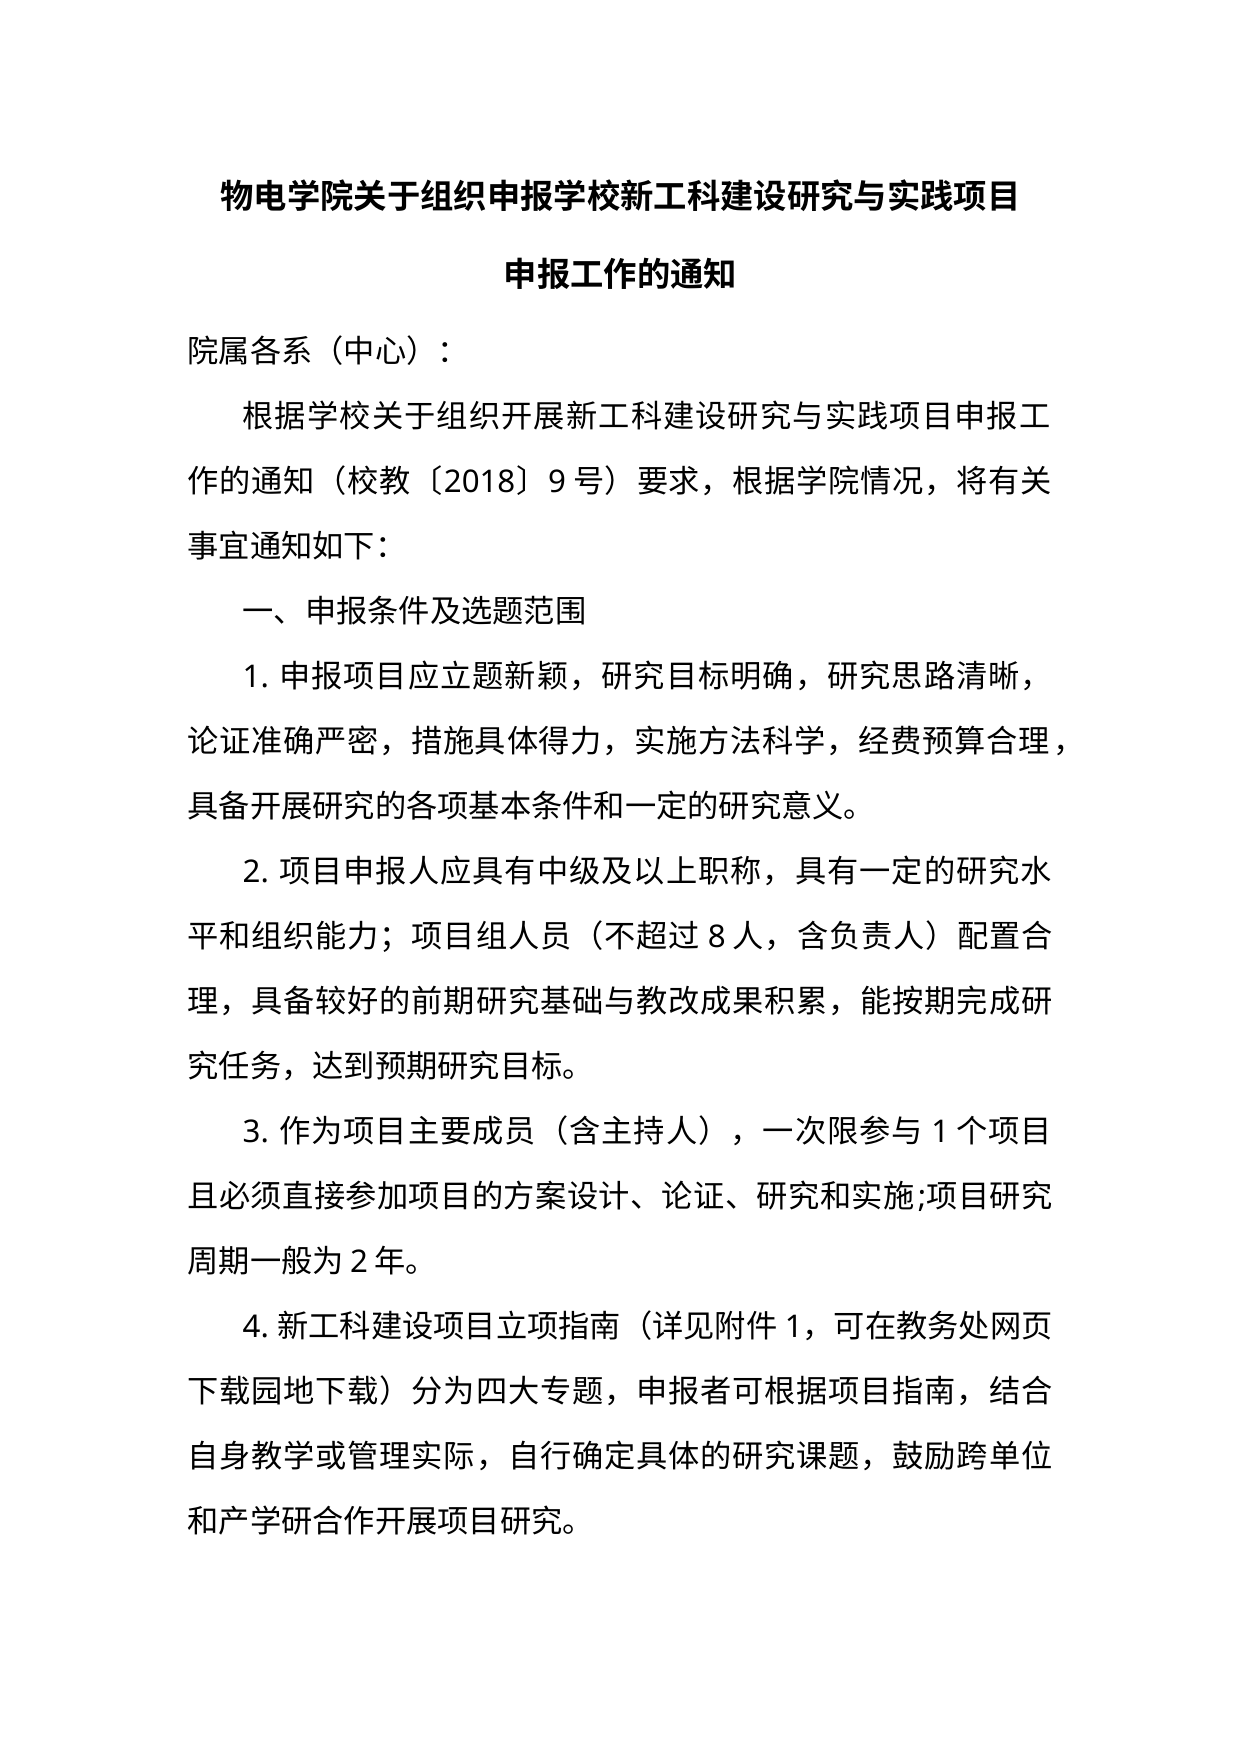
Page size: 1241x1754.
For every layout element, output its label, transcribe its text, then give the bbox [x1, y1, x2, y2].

text 一、申报条件及选题范围 [187, 576, 1053, 641]
text 4. 新工科建设项目立项指南（详见附件1，可在教务处网页下载园地下载）分为四大专题，申报者可根据项目指南，结合自身教学或管理实际，自行确定具体的研究课题，鼓励跨单位和产学研合作开展项目研究。 [187, 1291, 1053, 1551]
text 物电学院关于组织申报学校新工科建设研究与实践项目 [187, 162, 1053, 227]
text 院属各系（中心）： [187, 316, 1053, 381]
text 根据学校关于组织开展新工科建设研究与实践项目申报工作的通知（校教〔2018〕9号）要求，根据学院情况，将有关事宜通知如下： [187, 381, 1053, 576]
text 2. 项目申报人应具有中级及以上职称，具有一定的研究水平和组织能力；项目组人员（不超过8人，含负责人）配置合理，具备较好的前期研究基础与教改成果积累，能按期完成研究任务，达到预期研究目标。 [187, 836, 1053, 1096]
text 1. 申报项目应立题新颖，研究目标明确，研究思路清晰，论证准确严密，措施具体得力，实施方法科学，经费预算合理，具备开展研究的各项基本条件和一定的研究意义。 [187, 641, 1053, 836]
text 申报工作的通知 [187, 239, 1053, 304]
text 3. 作为项目主要成员（含主持人），一次限参与1个项目，且必须直接参加项目的方案设计、论证、研究和实施;项目研究周期一般为2年。 [187, 1096, 1053, 1291]
